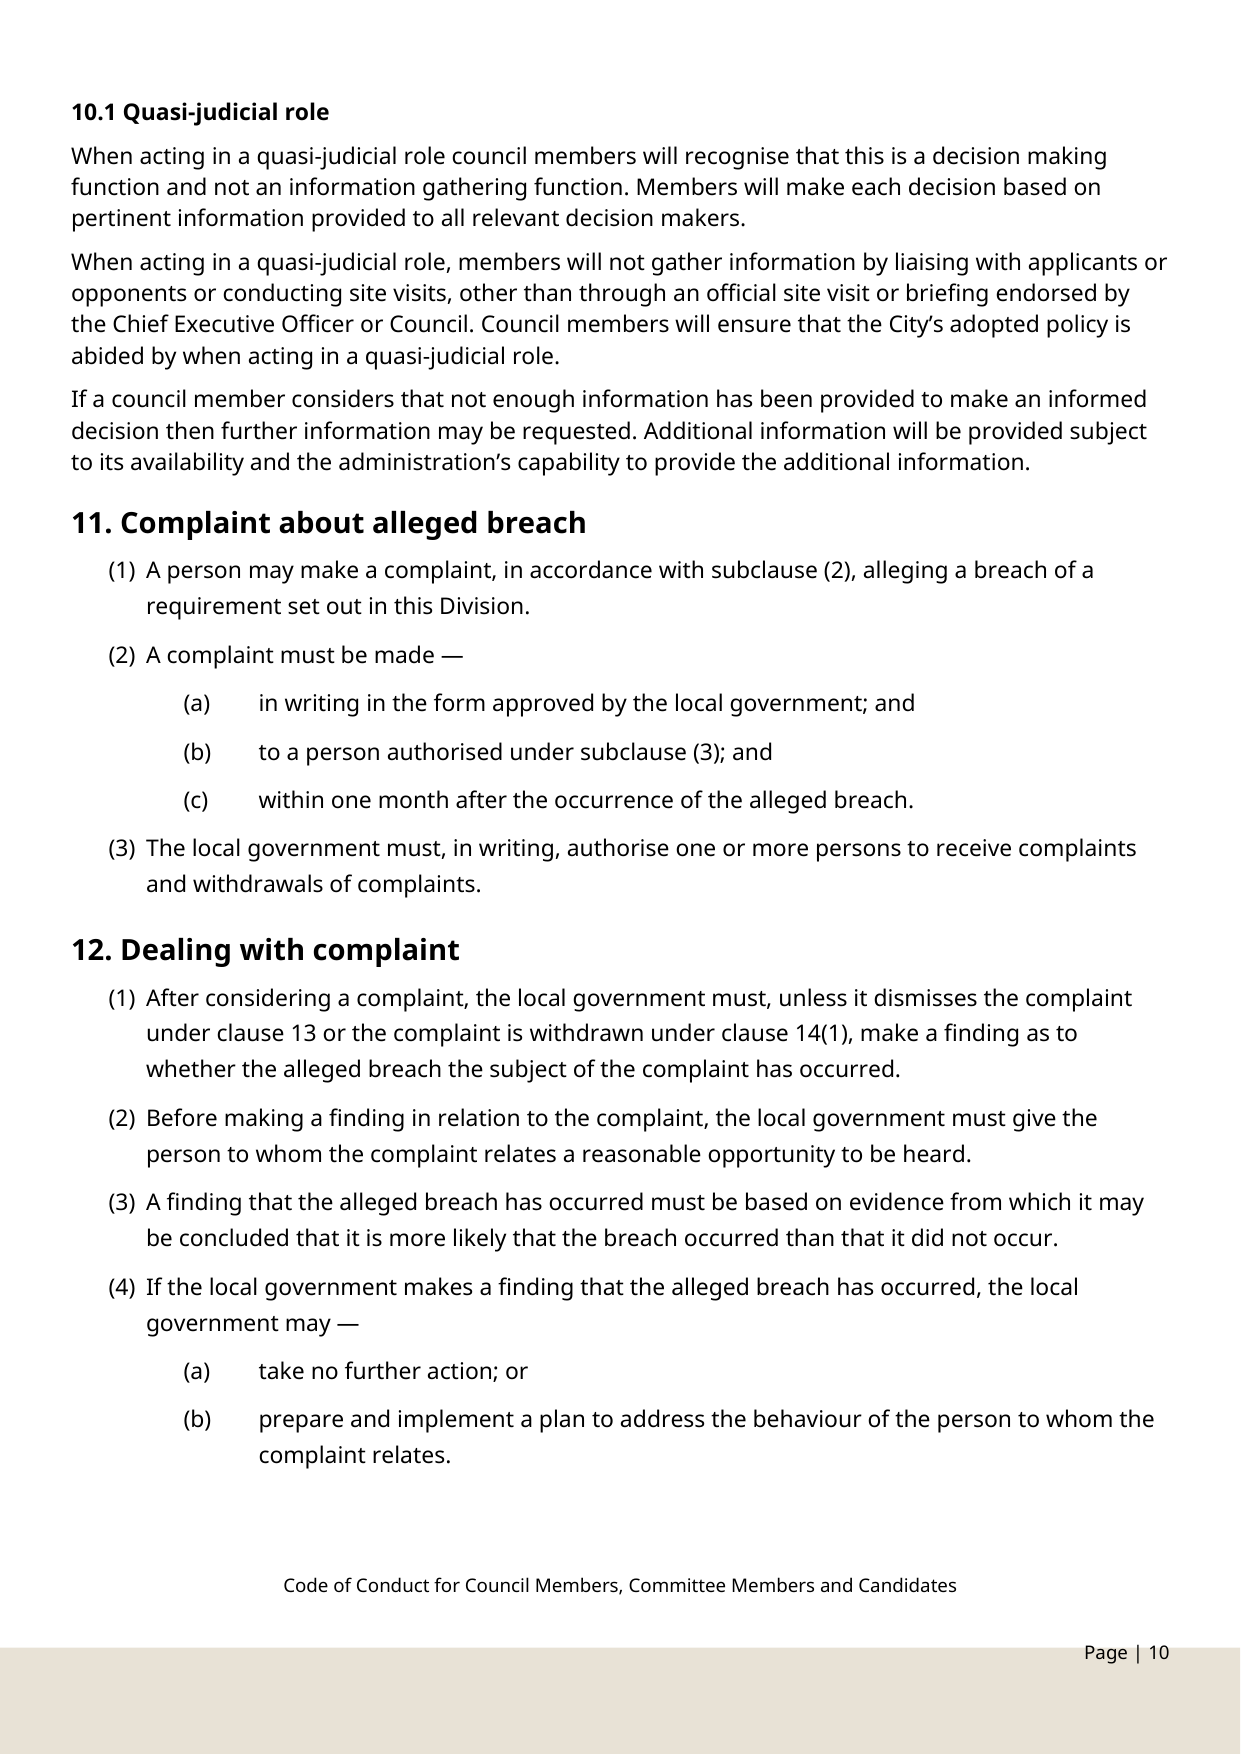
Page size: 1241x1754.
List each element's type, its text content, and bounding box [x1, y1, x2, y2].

list The local government must, in writing, authorise one or more persons to receive complaints and withdrawals of complaints. [108, 832, 1169, 899]
list prepare and implement a plan to address the behaviour of the person to whom the complaint relates. [183, 1403, 1169, 1471]
list within one month after the occurrence of the alleged breach. [183, 784, 1169, 815]
list If the local government makes a finding that the alleged breach has occurred, the local government may — [108, 1271, 1169, 1338]
text When acting in a quasi-judicial role council members will recognise that this is a decision making function and not an information gathering function. Members will make each decision based on pertinent information provided to all relevant decision makers. [71, 139, 1169, 233]
list Before making a finding in relation to the complaint, the local government must give the person to whom the complaint relates a reasonable opportunity to be heard. [108, 1102, 1169, 1169]
list After considering a complaint, the local government must, unless it dismisses the complaint under clause 13 or the complaint is withdrawn under clause 14(1), make a finding as to whether the alleged breach the subject of the complaint has occurred. [108, 981, 1169, 1084]
list take no further action; or [183, 1355, 1169, 1386]
text When acting in a quasi-judicial role, members will not gather information by liaising with applicants or opponents or conducting site visits, other than through an official site visit or briefing endorsed by the Chief Executive Officer or Council. Council members will ensure that the City’s adopted policy is abided by when acting in a quasi-judicial role. [71, 246, 1169, 371]
list A finding that the alleged breach has occurred must be based on evidence from which it may be concluded that it is more likely that the breach occurred than that it did not occur. [108, 1186, 1169, 1253]
list in writing in the form approved by the local government; and [183, 687, 1169, 718]
list A complaint must be made — [108, 639, 1169, 670]
subtitle 10.1 Quasi-judicial role [71, 96, 1169, 127]
subtitle 11. Complaint about alleged breach [71, 502, 1169, 542]
list A person may make a complaint, in accordance with subclause (2), alleging a breach of a requirement set out in this Division. [108, 554, 1169, 621]
list to a person authorised under subclause (3); and [183, 736, 1169, 767]
text If a council member considers that not enough information has been provided to make an informed decision then further information may be requested. Additional information will be provided subject to its availability and the administration’s capability to provide the additional information. [71, 383, 1169, 477]
subtitle 12. Dealing with complaint [71, 929, 1169, 969]
